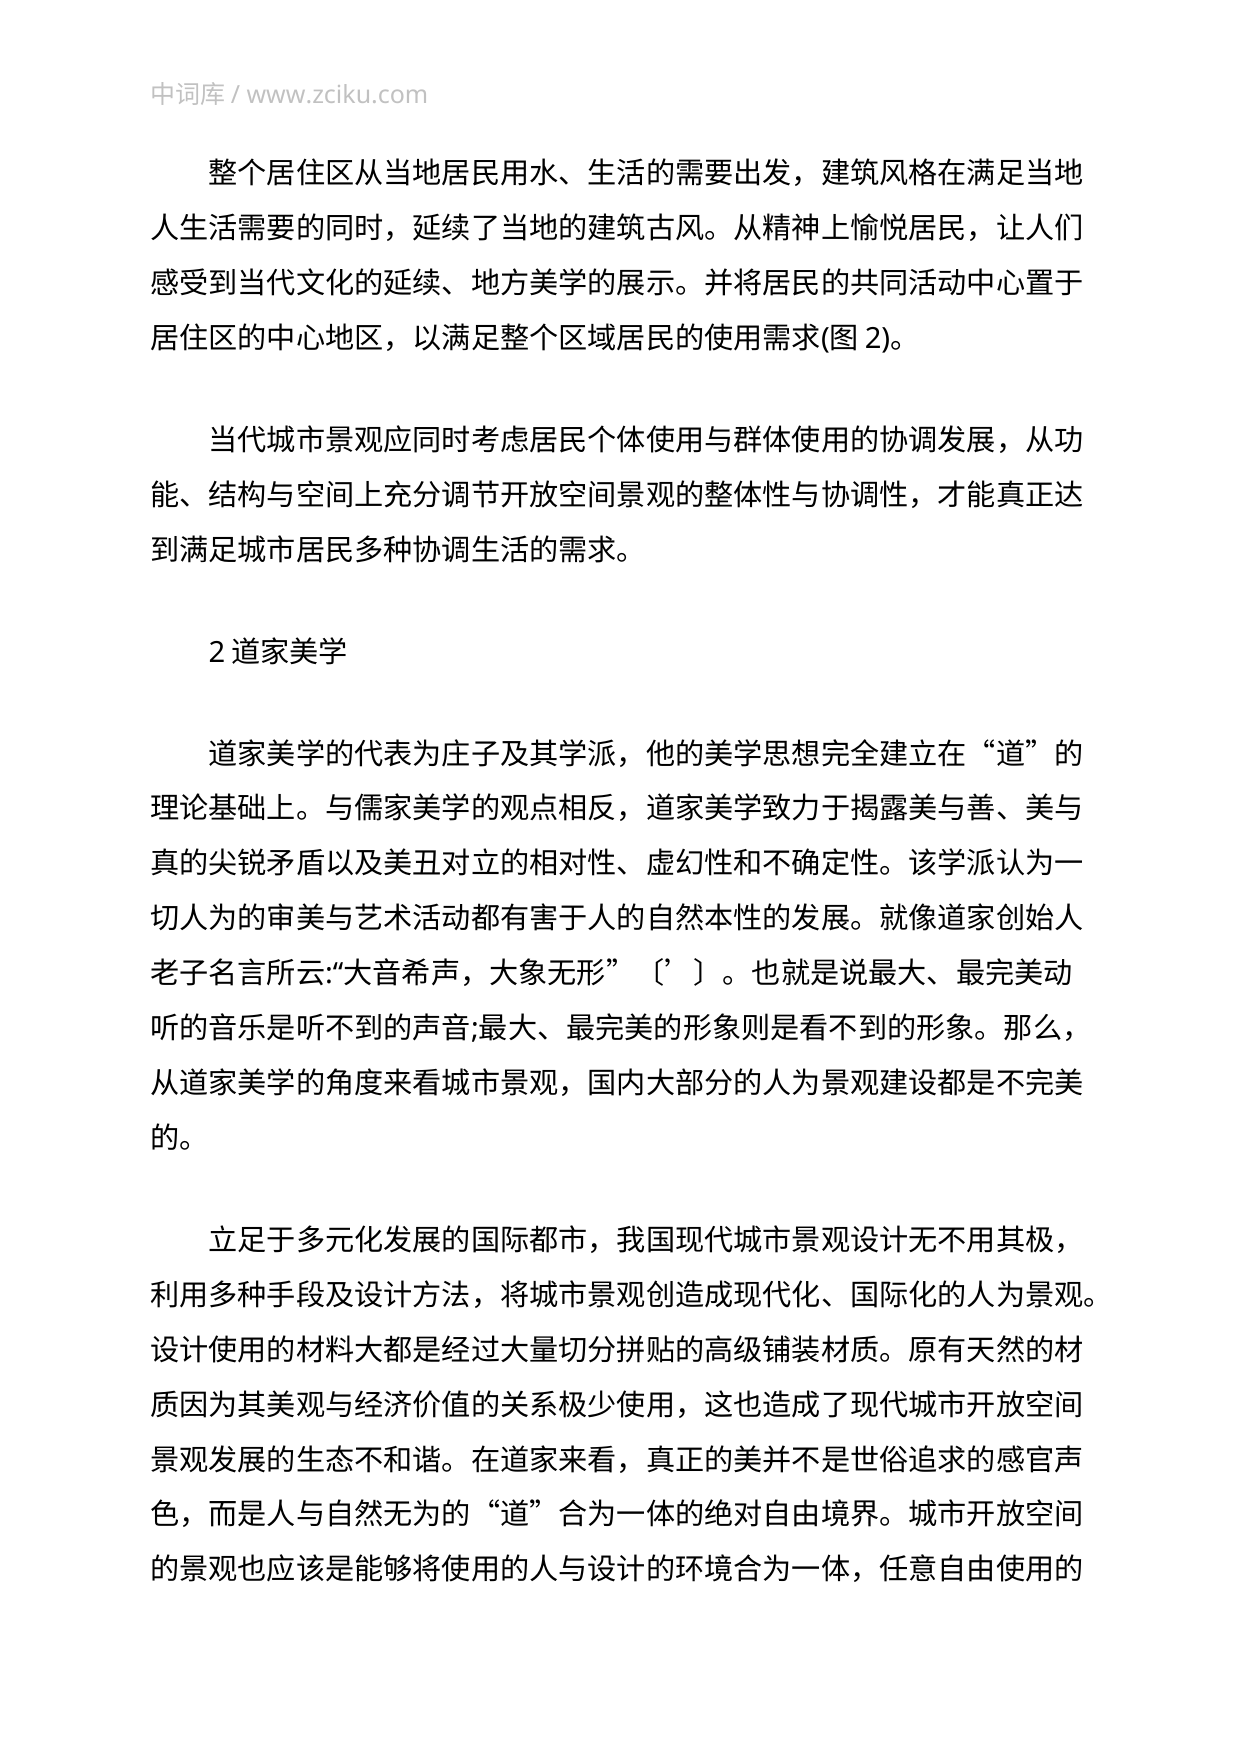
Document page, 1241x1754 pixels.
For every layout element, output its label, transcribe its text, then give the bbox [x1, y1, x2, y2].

text 当代城市景观应同时考虑居民个体使用与群体使用的协调发展，从功能、结构与空间上充分调节开放空间景观的整体性与协调性，才能真正达到满足城市居民多种协调生活的需求。 [150, 417, 1090, 569]
text 道家美学的代表为庄子及其学派，他的美学思想完全建立在“道”的理论基础上。与儒家美学的观点相反，道家美学致力于揭露美与善、美与真的尖锐矛盾以及美丑对立的相对性、虚幻性和不确定性。该学派认为一切人为的审美与艺术活动都有害于人的自然本性的发展。就像道家创始人老子名言所云:“大音希声，大象无形”〔’〕。也就是说最大、最完美动听的音乐是听不到的声音;最大、最完美的形象则是看不到的形象。那么，从道家美学的角度来看城市景观，国内大部分的人为景观建设都是不完美的。 [150, 730, 1090, 1157]
text 2道家美学 [150, 628, 1090, 671]
text 整个居住区从当地居民用水、生活的需要出发，建筑风格在满足当地人生活需要的同时，延续了当地的建筑古风。从精神上愉悦居民，让人们感受到当代文化的延续、地方美学的展示。并将居民的共同活动中心置于居住区的中心地区，以满足整个区域居民的使用需求(图2)。 [150, 150, 1090, 357]
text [150, 1216, 1090, 1588]
